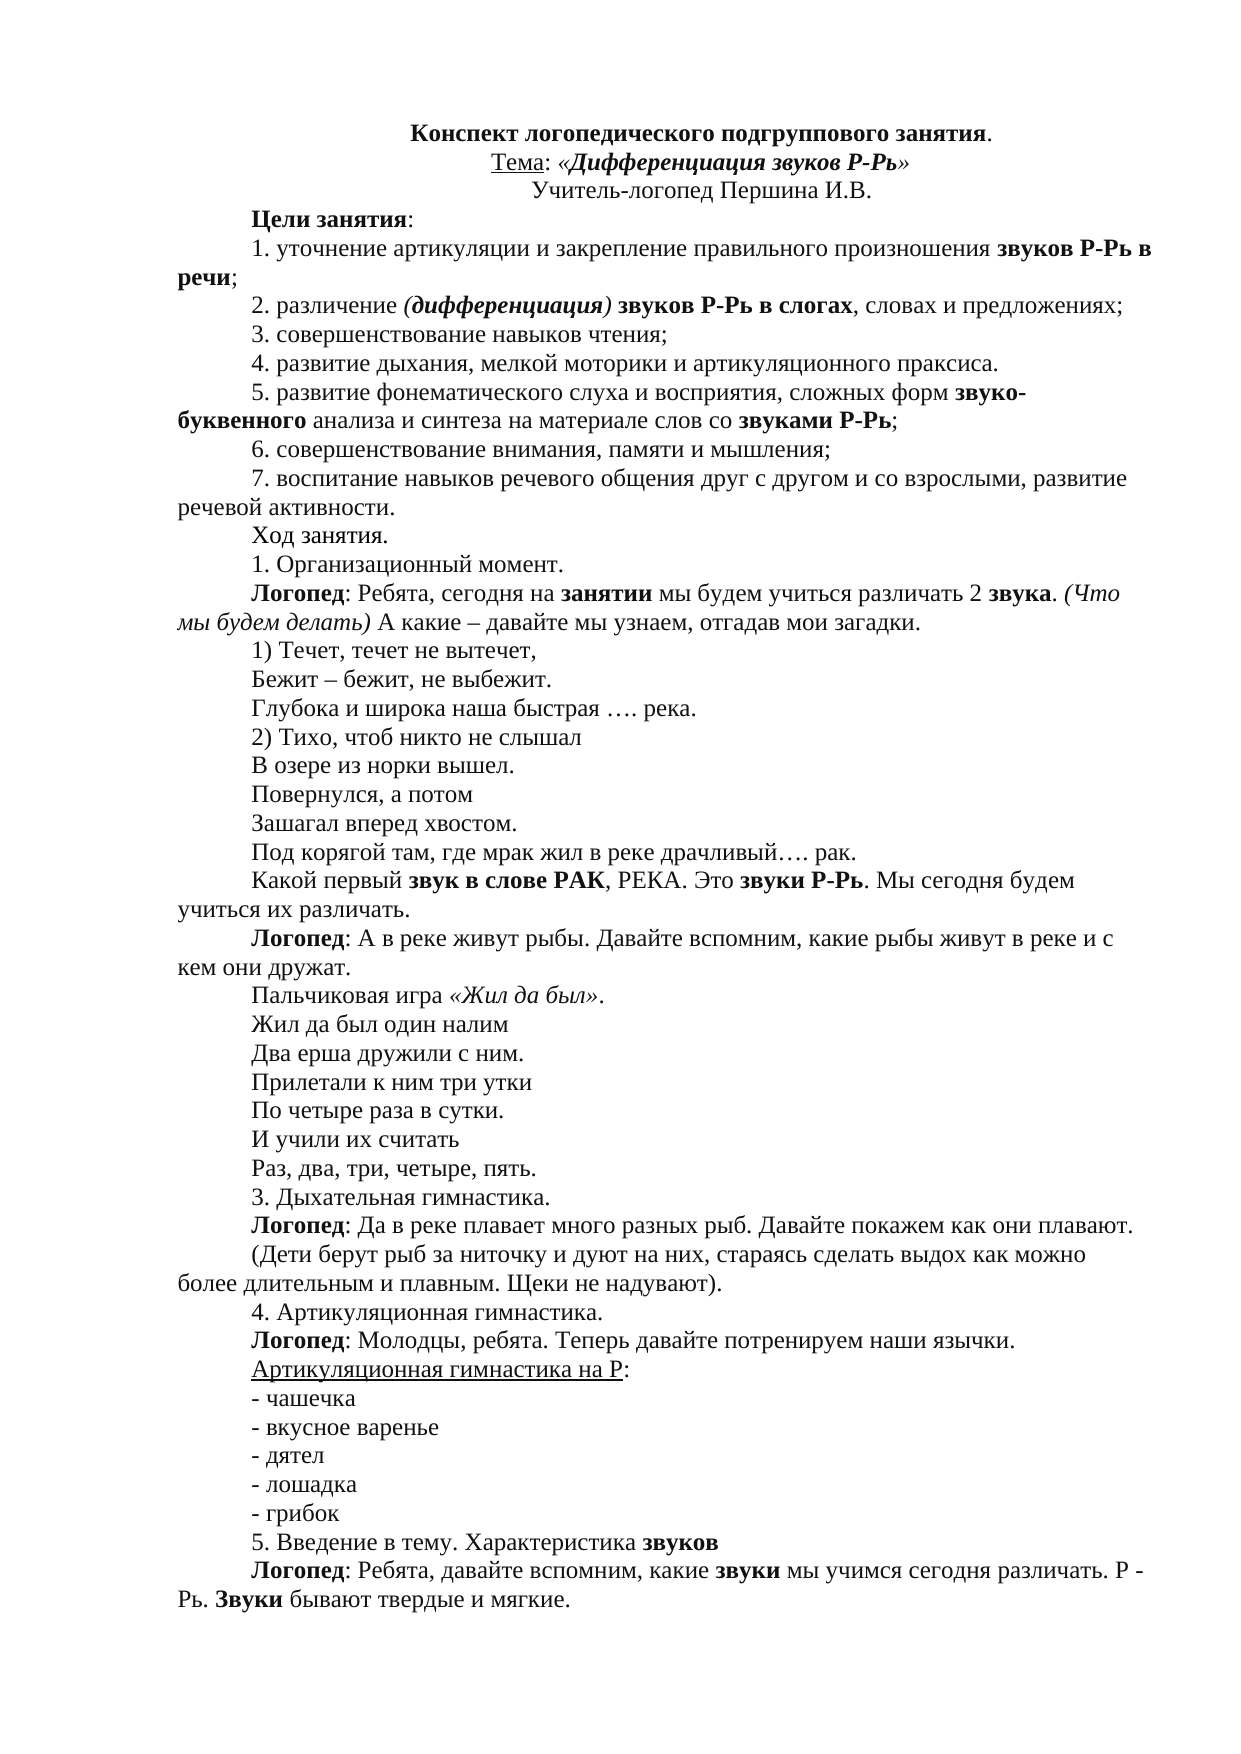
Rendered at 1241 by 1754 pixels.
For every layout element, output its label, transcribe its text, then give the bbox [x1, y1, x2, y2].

text - вкусное варенье [177, 1412, 1152, 1441]
text Цели занятия: [177, 204, 1152, 233]
text Артикуляционная гимнастика на Р: [177, 1354, 1152, 1383]
text Жил да был один налим [177, 1009, 1152, 1038]
text Зашагал вперед хвостом. [177, 808, 1152, 837]
text 6. совершенствование внимания, памяти и мышления; [177, 434, 1152, 463]
text По четыре раза в сутки. [177, 1096, 1152, 1124]
text Ход занятия. [177, 521, 1152, 549]
text Логопед: Да в реке плавает много разных рыб. Давайте покажем как они плавают. [177, 1211, 1152, 1239]
text В озере из норки вышел. [177, 751, 1152, 779]
text 7. воспитание навыков речевого общения друг с другом и со взрослыми, развитие речевой активности. [177, 463, 1152, 521]
text Прилетали к ним три утки [177, 1067, 1152, 1096]
text 2. различение (дифференциация) звуков Р-Рь в слогах, словах и предложениях; [177, 291, 1152, 319]
text 2) Тихо, чтоб никто не слышал [177, 722, 1152, 751]
text 4. Артикуляционная гимнастика. [177, 1297, 1152, 1326]
text 4. развитие дыхания, мелкой моторики и артикуляционного праксиса. [177, 348, 1152, 377]
text Глубока и широка наша быстрая …. река. [177, 693, 1152, 722]
text Какой первый звук в слове РАК, РЕКА. Это звуки Р-Рь. Мы сегодня будем учиться их различать. [177, 866, 1152, 923]
text Повернулся, а потом [177, 779, 1152, 808]
text Логопед: Ребята, сегодня на занятии мы будем учиться различать 2 звука. (Что мы будем делать) А какие – давайте мы узнаем, отгадав мои загадки. [177, 578, 1152, 636]
text 5. Введение в тему. Характеристика звуков [177, 1527, 1152, 1556]
text Учитель-логопед Першина И.В. [177, 176, 1152, 204]
text И учили их считать [177, 1124, 1152, 1153]
text Бежит – бежит, не выбежит. [177, 664, 1152, 693]
text Пальчиковая игра «Жил да был». [177, 981, 1152, 1009]
text Логопед: А в реке живут рыбы. Давайте вспомним, какие рыбы живут в реке и с кем они дружат. [177, 923, 1152, 981]
text 5. развитие фонематического слуха и восприятия, сложных форм звуко-буквенного анализа и синтеза на материале слов со звуками Р-Рь; [177, 377, 1152, 434]
text (Дети берут рыб за ниточку и дуют на них, стараясь сделать выдох как можно более длительным и плавным. Щеки не надувают). [177, 1239, 1152, 1297]
text Под корягой там, где мрак жил в реке драчливый…. рак. [177, 837, 1152, 866]
text Раз, два, три, четыре, пять. [177, 1153, 1152, 1182]
text Логопед: Ребята, давайте вспомним, какие звуки мы учимся сегодня различать. Р - Рь. Звуки бывают твердые и мягкие. [177, 1556, 1152, 1613]
text - дятел [177, 1441, 1152, 1469]
text 3. совершенствование навыков чтения; [177, 319, 1152, 348]
text - чашечка [177, 1383, 1152, 1412]
text - грибок [177, 1498, 1152, 1527]
text Тема: «Дифференциация звуков Р-Рь» [177, 147, 1152, 176]
text 1. Организационный момент. [177, 549, 1152, 578]
text - лошадка [177, 1469, 1152, 1498]
text 1. уточнение артикуляции и закрепление правильного произношения звуков Р-Рь в речи; [177, 233, 1152, 291]
text 3. Дыхательная гимнастика. [177, 1182, 1152, 1211]
text Два ерша дружили с ним. [177, 1038, 1152, 1067]
text Логопед: Молодцы, ребята. Теперь давайте потренируем наши язычки. [177, 1326, 1152, 1354]
text Конспект логопедического подгруппового занятия. [177, 118, 1152, 147]
text 1) Течет, течет не вытечет, [177, 636, 1152, 664]
